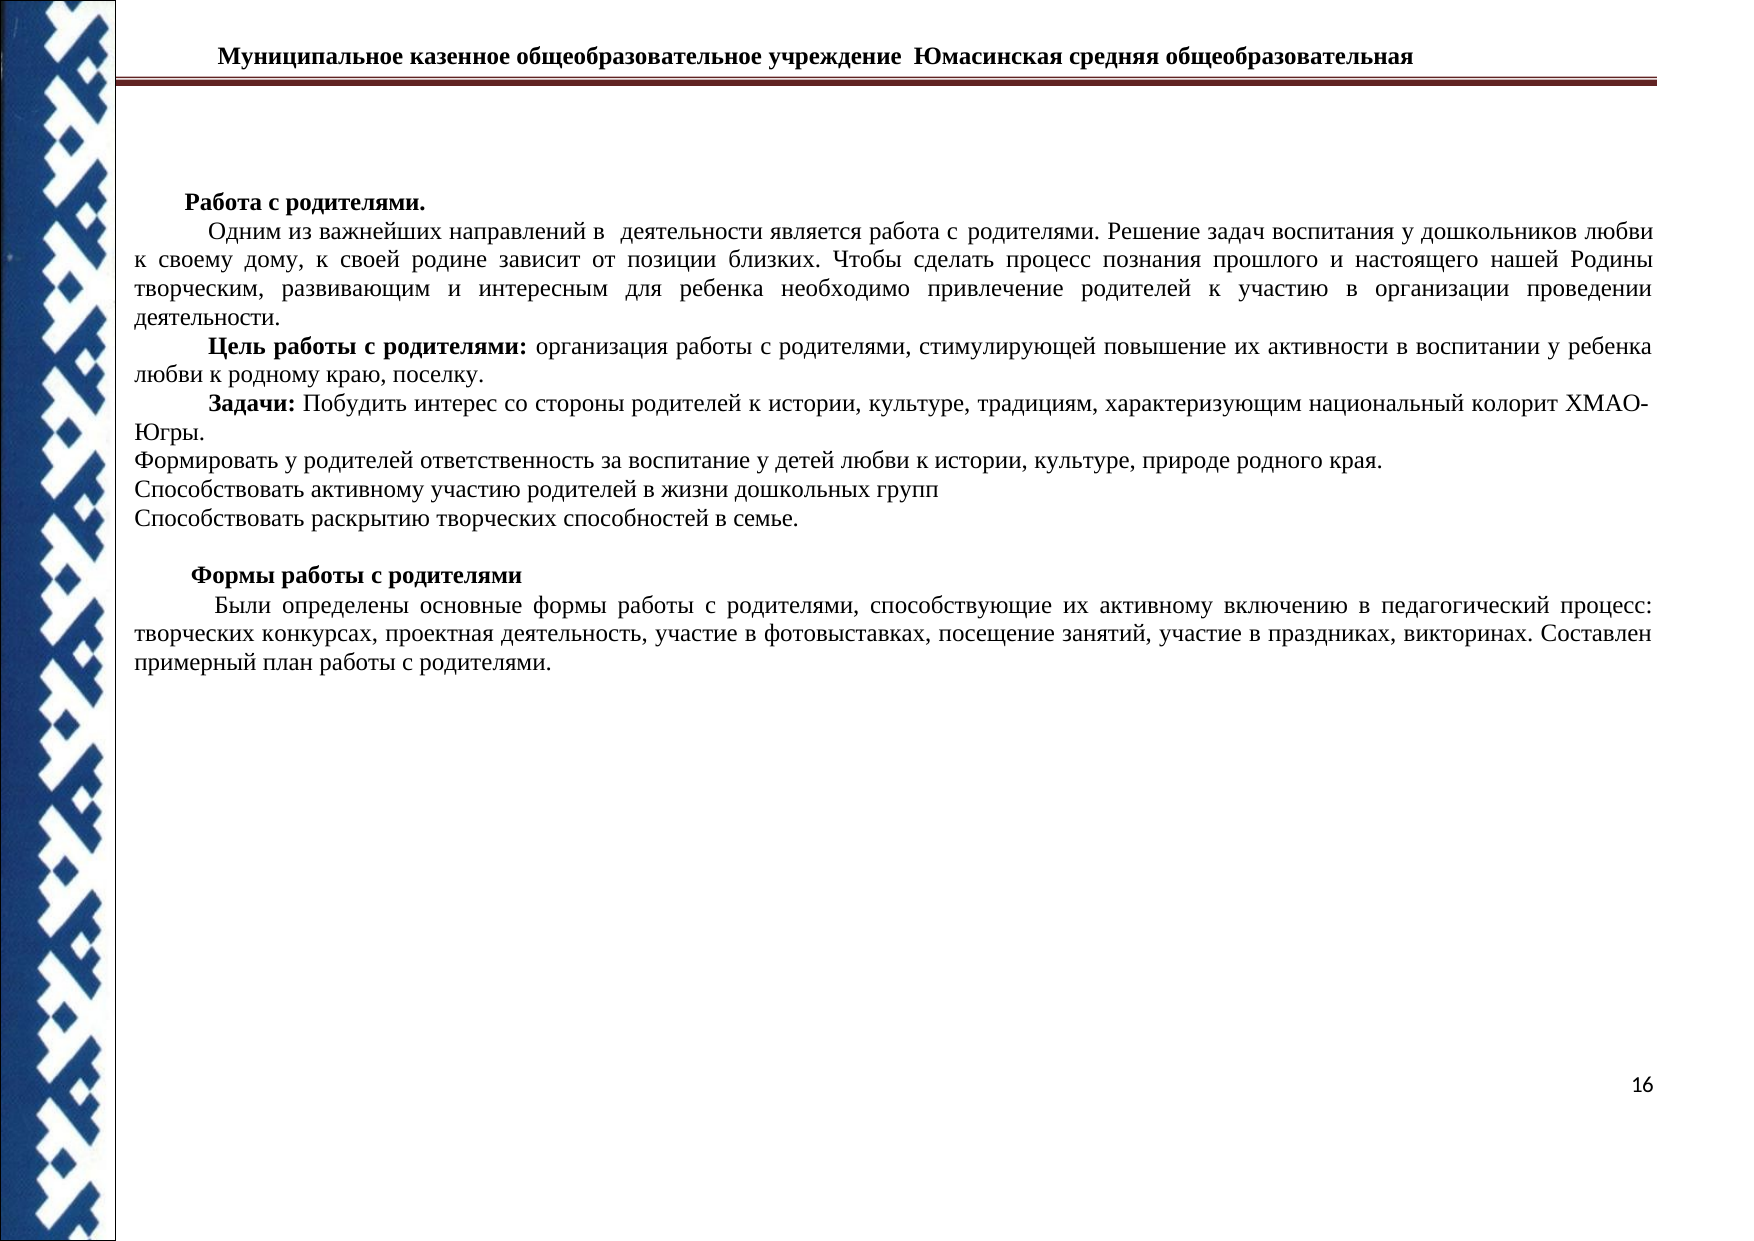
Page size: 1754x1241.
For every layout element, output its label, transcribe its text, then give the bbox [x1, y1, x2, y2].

text Югры. [134, 417, 1706, 446]
text Были определены основные формы работы с родителями, способствующие их активному включению в педагогический процесс: творческих конкурсах, проектная деятельность, участие в фотовыставках, посещение занятий, участие в праздниках, викторинах. Составлен примерный план работы с родителями. [134, 590, 1654, 676]
text Формировать у родителей ответственность за воспитание у детей любви к истории, культуре, природе родного края. Способствовать активному участию родителей в жизни дошкольных групп [134, 446, 1545, 503]
list Работа с родителями. [134, 187, 1706, 216]
text Способствовать раскрытию творческих способностей в семье. [134, 503, 1706, 532]
text Одним из важнейших направлений в деятельности является работа с родителями. Решение задач воспитания у дошкольников любви к своему дому, к своей родине зависит от позиции близких. Чтобы сделать процесс познания прошлого и настоящего нашей Родины творческим, развивающим и интересным для ребенка необходимо привлечение родителей к участию в организации проведении деятельности. [134, 216, 1654, 331]
text Цель работы с родителями: организация работы с родителями, стимулирующей повышение их активности в воспитании у ребенка любви к родному краю, поселку. [134, 331, 1654, 388]
subtitle Формы работы с родителями [134, 561, 1706, 590]
picture [1, 1, 115, 1240]
text Задачи: Побудить интерес со стороны родителей к истории, культуре, традициям, характеризующим национальный колорит ХМАО- [208, 388, 1706, 417]
